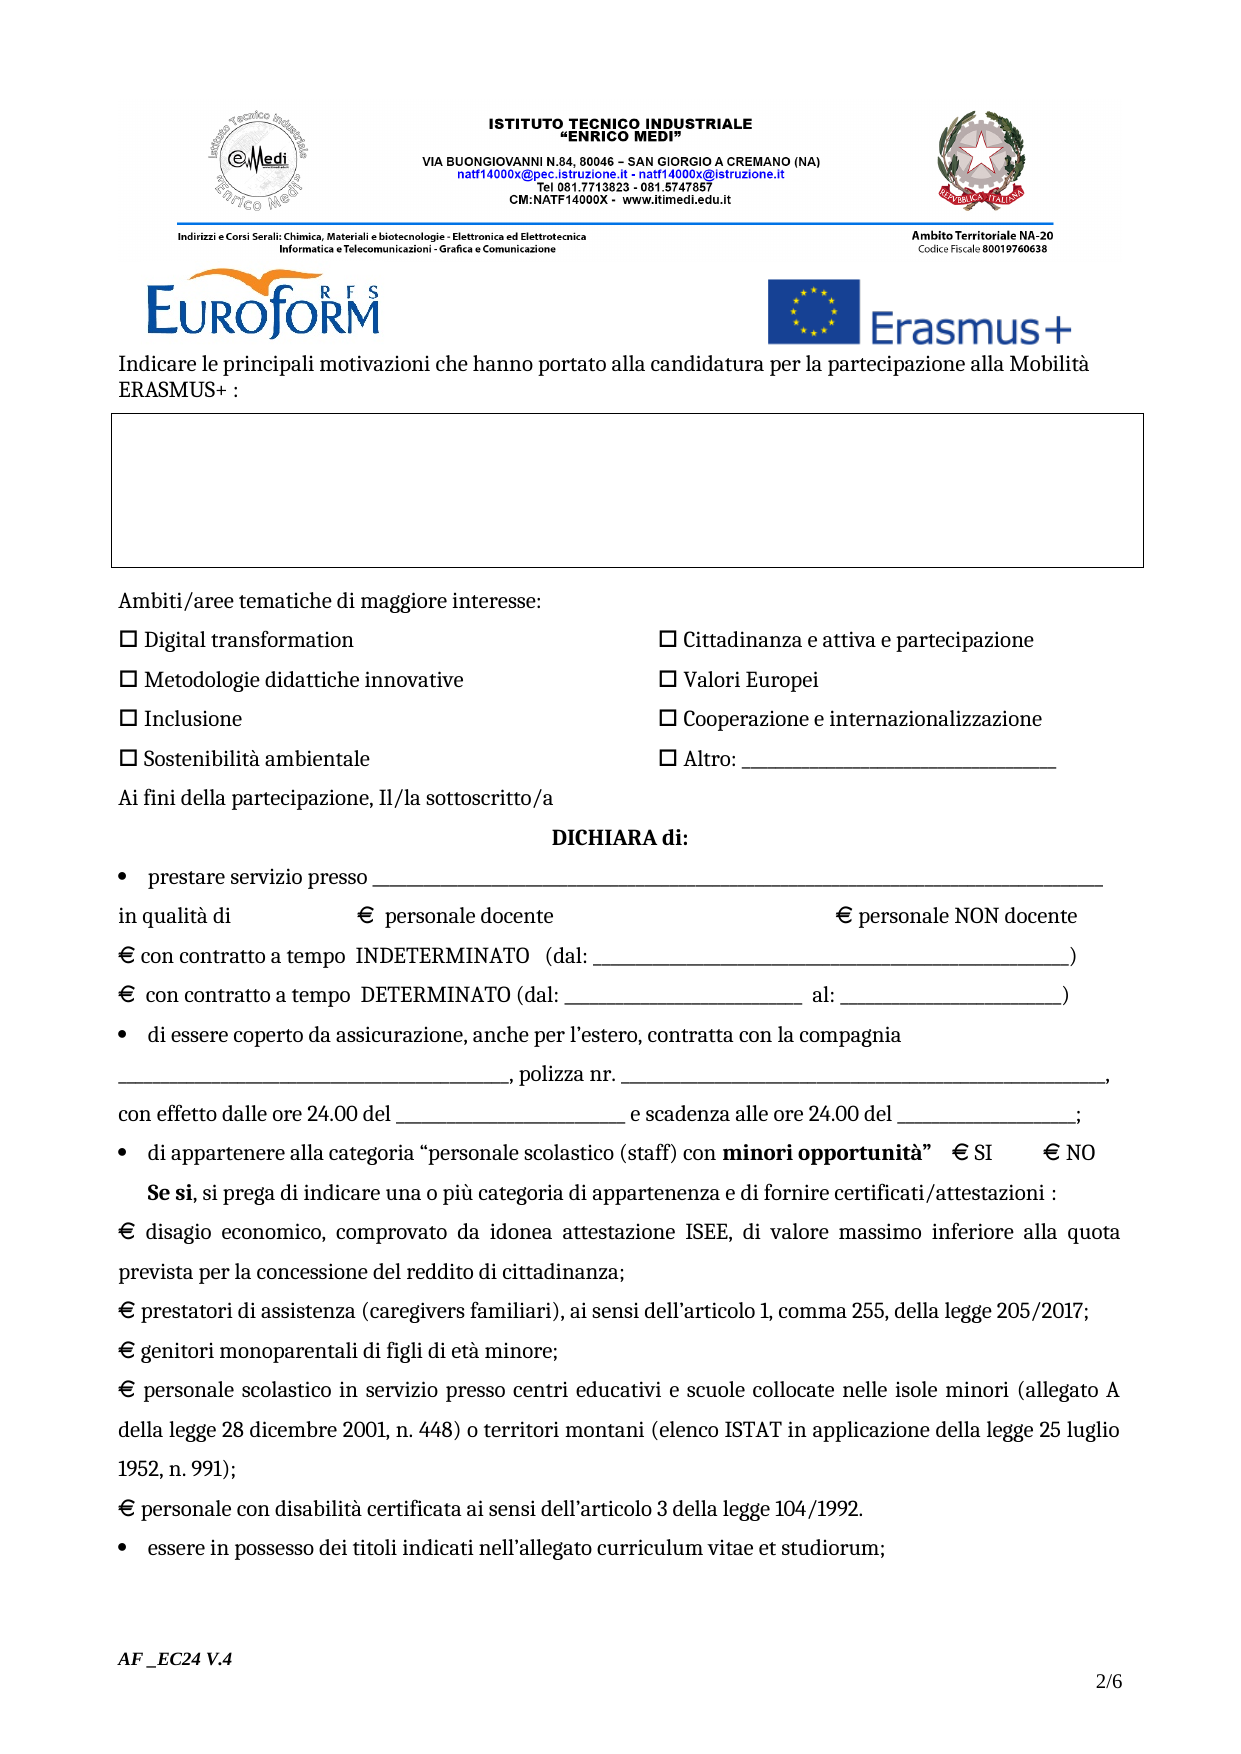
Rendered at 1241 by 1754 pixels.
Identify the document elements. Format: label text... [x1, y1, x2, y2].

picture [749, 277, 1086, 346]
text Se si, si prega di indicare una o più categoria di appartenenza e di fornire certificati/attestazioni : [148, 1179, 1122, 1206]
text Altro: _____________________________________ [658, 745, 1122, 772]
text Indicare le principali motivazioni che hanno portato alla candidatura per la partecipazione alla Mobilità ERASMUS+ : [118, 351, 1122, 403]
text in qualità di personale docente personale NON docente [118, 903, 1122, 929]
text Inclusione [118, 706, 583, 732]
text Cooperazione e internazionalizzazione [658, 706, 1122, 732]
text con contratto a tempo INDETERMINATO (dal: ________________________________________________________) [118, 943, 1122, 969]
text con contratto a tempo DETERMINATO (dal: ____________________________ al: __________________________) [118, 982, 1122, 1008]
text ______________________________________________, polizza nr. _________________________________________________________, [118, 1061, 1122, 1087]
text prestatori di assistenza (caregivers familiari), ai sensi dell’articolo 1, comma 255, della legge 205/2017; [118, 1298, 1122, 1324]
text personale con disabilità certificata ai sensi dell’articolo 3 della legge 104/1992. [118, 1495, 1122, 1522]
text Digital transformation [118, 627, 583, 653]
picture [118, 99, 1123, 346]
text Ambiti/aree tematiche di maggiore interesse: [118, 587, 1122, 614]
text Valori Europei [658, 666, 1122, 693]
text Ai fini della partecipazione, Il/la sottoscritto/a [118, 785, 1122, 811]
text Metodologie didattiche innovative [118, 666, 583, 693]
list prestare servizio presso ______________________________________________________________________________________ [118, 864, 1122, 890]
text Sostenibilità ambientale [118, 745, 583, 772]
text con effetto dalle ore 24.00 del ___________________________ e scadenza alle ore 24.00 del _____________________; [118, 1101, 1122, 1127]
text Cittadinanza e attiva e partecipazione [658, 627, 1122, 653]
list di appartenere alla categoria “personale scolastico (staff) con minori opportunità” SI NO [118, 1140, 1122, 1166]
subtitle DICHIARA di: [118, 824, 1122, 851]
table_header [112, 414, 1143, 567]
text genitori monoparentali di figli di età minore; [118, 1337, 1122, 1364]
text disagio economico, comprovato da idonea attestazione ISEE, di valore massimo inferiore alla quota prevista per la concessione del reddito di cittadinanza; [118, 1219, 1122, 1285]
list essere in possesso dei titoli indicati nell’allegato curriculum vitae et studiorum; [118, 1535, 1122, 1561]
list di essere coperto da assicurazione, anche per l’estero, contratta con la compagnia [118, 1022, 1122, 1048]
text personale scolastico in servizio presso centri educativi e scuole collocate nelle isole minori (allegato A della legge 28 dicembre 2001, n. 448) o territori montani (elenco ISTAT in applicazione della legge 25 luglio 1952, n. 991); [118, 1377, 1122, 1482]
